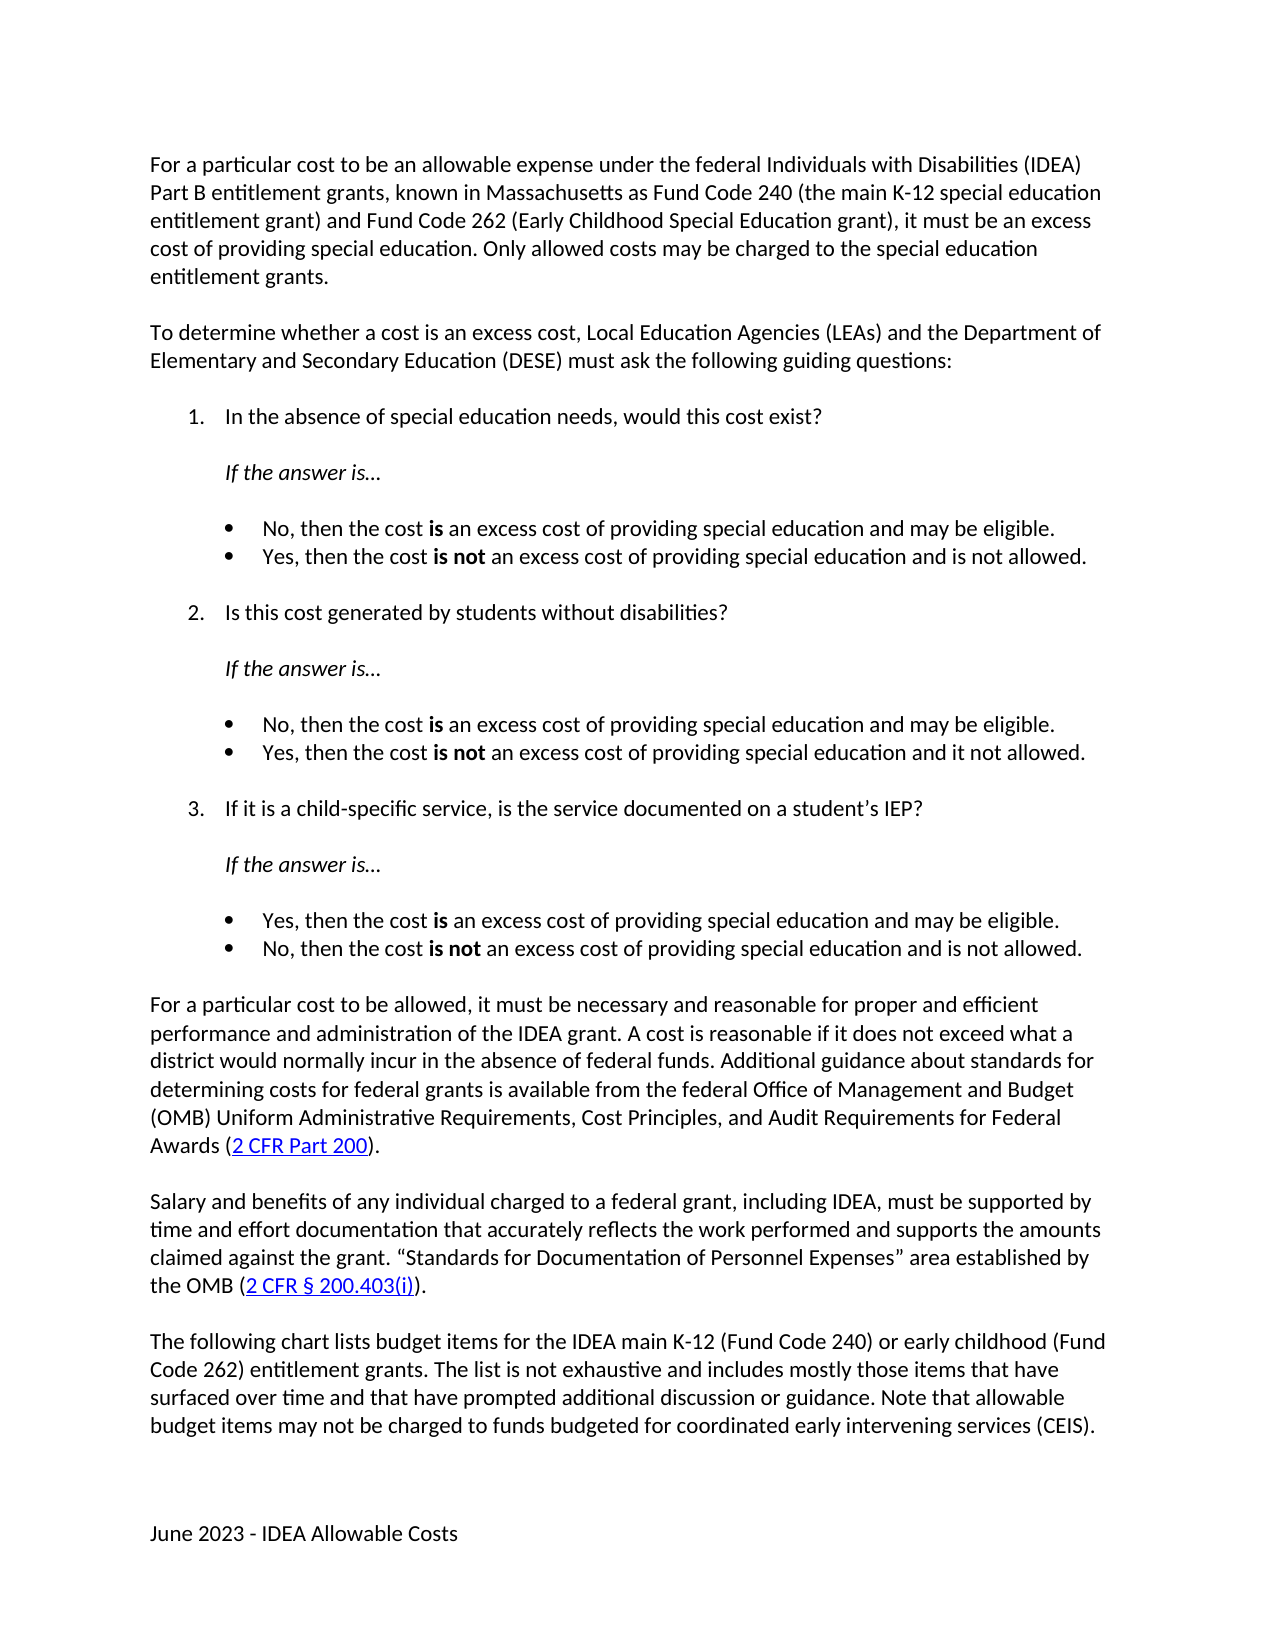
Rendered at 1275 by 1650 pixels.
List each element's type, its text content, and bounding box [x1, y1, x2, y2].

list No, then the cost is an excess cost of providing special education and may be eligible. [225, 710, 1125, 738]
list In the absence of special education needs, would this cost exist? [187, 402, 1125, 430]
list If it is a child-specific service, is the service documented on a student’s IEP? [187, 794, 1125, 822]
text Salary and benefits of any individual charged to a federal grant, including IDEA, must be supported by time and effort documentation that accurately reflects the work performed and supports the amounts claimed against the grant. “Standards for Documentation of Personnel Expenses” area established by the OMB (2 CFR § 200.403(i)). [150, 1187, 1125, 1299]
list No, then the cost is not an excess cost of providing special education and is not allowed. [225, 934, 1125, 963]
text For a particular cost to be allowed, it must be necessary and reasonable for proper and efficient performance and administration of the IDEA grant. A cost is reasonable if it does not exceed what a district would normally incur in the absence of federal funds. Additional guidance about standards for determining costs for federal grants is available from the federal Office of Management and Budget (OMB) Uniform Administrative Requirements, Cost Principles, and Audit Requirements for Federal Awards (2 CFR Part 200). [150, 991, 1125, 1159]
text To determine whether a cost is an excess cost, Local Education Agencies (LEAs) and the Department of Elementary and Secondary Education (DESE) must ask the following guiding questions: [150, 318, 1125, 374]
list Is this cost generated by students without disabilities? [187, 598, 1125, 626]
list No, then the cost is an excess cost of providing special education and may be eligible. [225, 514, 1125, 542]
text For a particular cost to be an allowable expense under the federal Individuals with Disabilities (IDEA) Part B entitlement grants, known in Massachusetts as Fund Code 240 (the main K-12 special education entitlement grant) and Fund Code 262 (Early Childhood Special Education grant), it must be an excess cost of providing special education. Only allowed costs may be charged to the special education entitlement grants. [150, 150, 1125, 290]
list Yes, then the cost is an excess cost of providing special education and may be eligible. [225, 907, 1125, 934]
list Yes, then the cost is not an excess cost of providing special education and it not allowed. [225, 738, 1125, 766]
text The following chart lists budget items for the IDEA main K-12 (Fund Code 240) or early childhood (Fund Code 262) entitlement grants. The list is not exhaustive and includes mostly those items that have surfaced over time and that have prompted additional discussion or guidance. Note that allowable budget items may not be charged to funds budgeted for coordinated early intervening services (CEIS). [150, 1327, 1125, 1439]
list Yes, then the cost is not an excess cost of providing special education and is not allowed. [225, 542, 1125, 570]
text If the answer is… [150, 458, 1125, 486]
text If the answer is… [150, 851, 1125, 878]
text If the answer is… [150, 654, 1125, 682]
